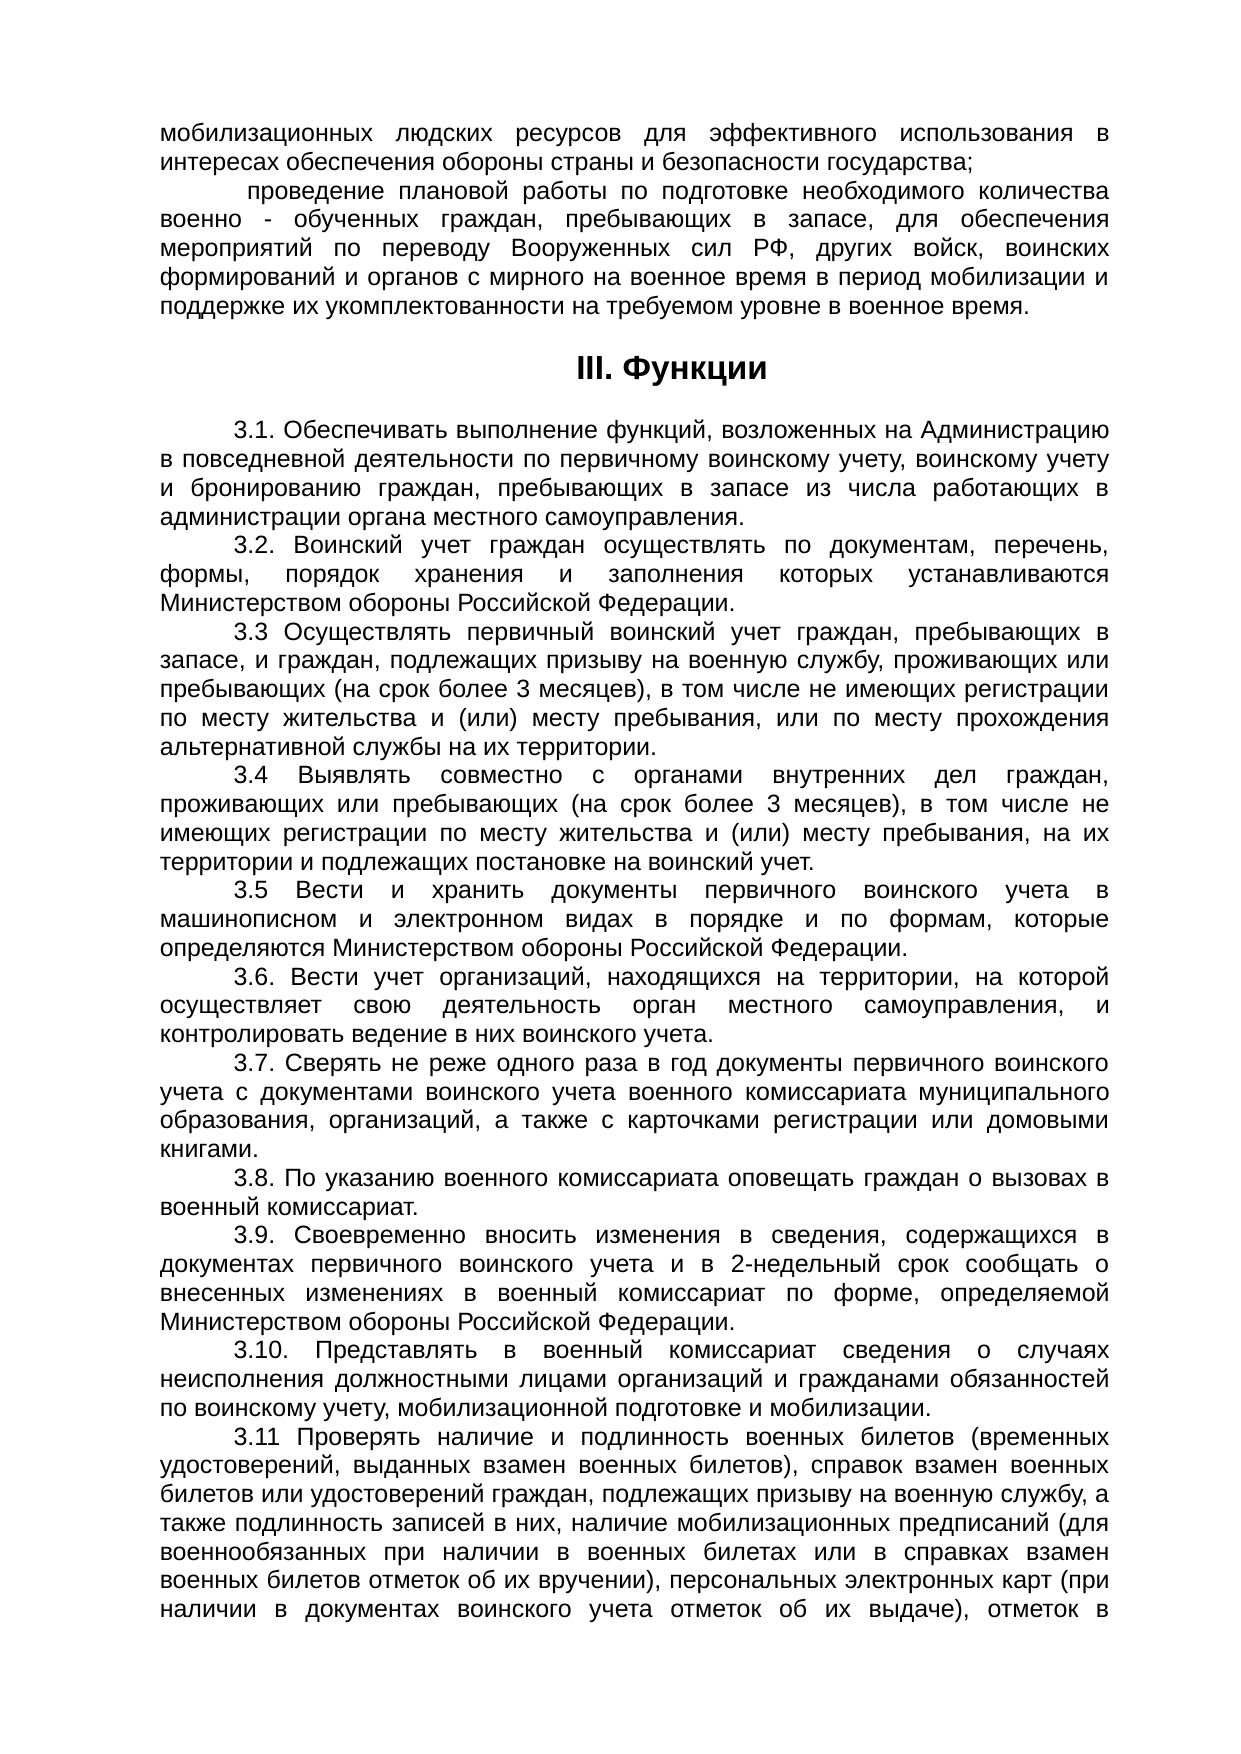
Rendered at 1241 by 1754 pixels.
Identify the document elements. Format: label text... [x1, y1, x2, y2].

text III. Функции [159, 348, 1110, 387]
text 3.3 Осуществлять первичный воинский учет граждан, пребывающих в запасе, и граждан, подлежащих призыву на военную службу, проживающих или пребывающих (на срок более 3 месяцев), в том числе не имеющих регистрации по месту жительства и (или) месту пребывания, или по месту прохождения альтернативной службы на их территории. [159, 617, 1110, 760]
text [159, 118, 1110, 176]
text 3.8. По указанию военного комиссариата оповещать граждан о вызовах в военный комиссариат. [159, 1163, 1110, 1220]
text 3.9. Своевременно вносить изменения в сведения, содержащихся в документах первичного воинского учета и в 2-недельный срок сообщать о внесенных изменениях в военный комиссариат по форме, определяемой Министерством обороны Российской Федерации. [159, 1220, 1110, 1335]
text 3.5 Вести и хранить документы первичного воинского учета в машинописном и электронном видах в порядке и по формам, которые определяются Министерством обороны Российской Федерации. [159, 875, 1110, 962]
text проведение плановой работы по подготовке необходимого количества военно - обученных граждан, пребывающих в запасе, для обеспечения мероприятий по переводу Вооруженных сил РФ, других войск, воинских формирований и органов с мирного на военное время в период мобилизации и поддержке их укомплектованности на требуемом уровне в военное время. [159, 176, 1110, 319]
text 3.4 Выявлять совместно с органами внутренних дел граждан, проживающих или пребывающих (на срок более 3 месяцев), в том числе не имеющих регистрации по месту жительства и (или) месту пребывания, на их территории и подлежащих постановке на воинский учет. [159, 760, 1110, 875]
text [159, 1422, 1110, 1623]
text 3.6. Вести учет организаций, находящихся на территории, на которой осуществляет свою деятельность орган местного самоуправления, и контролировать ведение в них воинского учета. [159, 962, 1110, 1048]
text 3.2. Воинский учет граждан осуществлять по документам, перечень, формы, порядок хранения и заполнения которых устанавливаются Министерством обороны Российской Федерации. [159, 530, 1110, 617]
text 3.7. Сверять не реже одного раза в год документы первичного воинского учета с документами воинского учета военного комиссариата муниципального образования, организаций, а также с карточками регистрации или домовыми книгами. [159, 1048, 1110, 1163]
text 3.10. Представлять в военный комиссариат сведения о случаях неисполнения должностными лицами организаций и гражданами обязанностей по воинскому учету, мобилизационной подготовке и мобилизации. [159, 1335, 1110, 1422]
text 3.1. Обеспечивать выполнение функций, возложенных на Администрацию в повседневной деятельности по первичному воинскому учету, воинскому учету и бронированию граждан, пребывающих в запасе из числа работающих в администрации органа местного самоуправления. [159, 415, 1110, 530]
